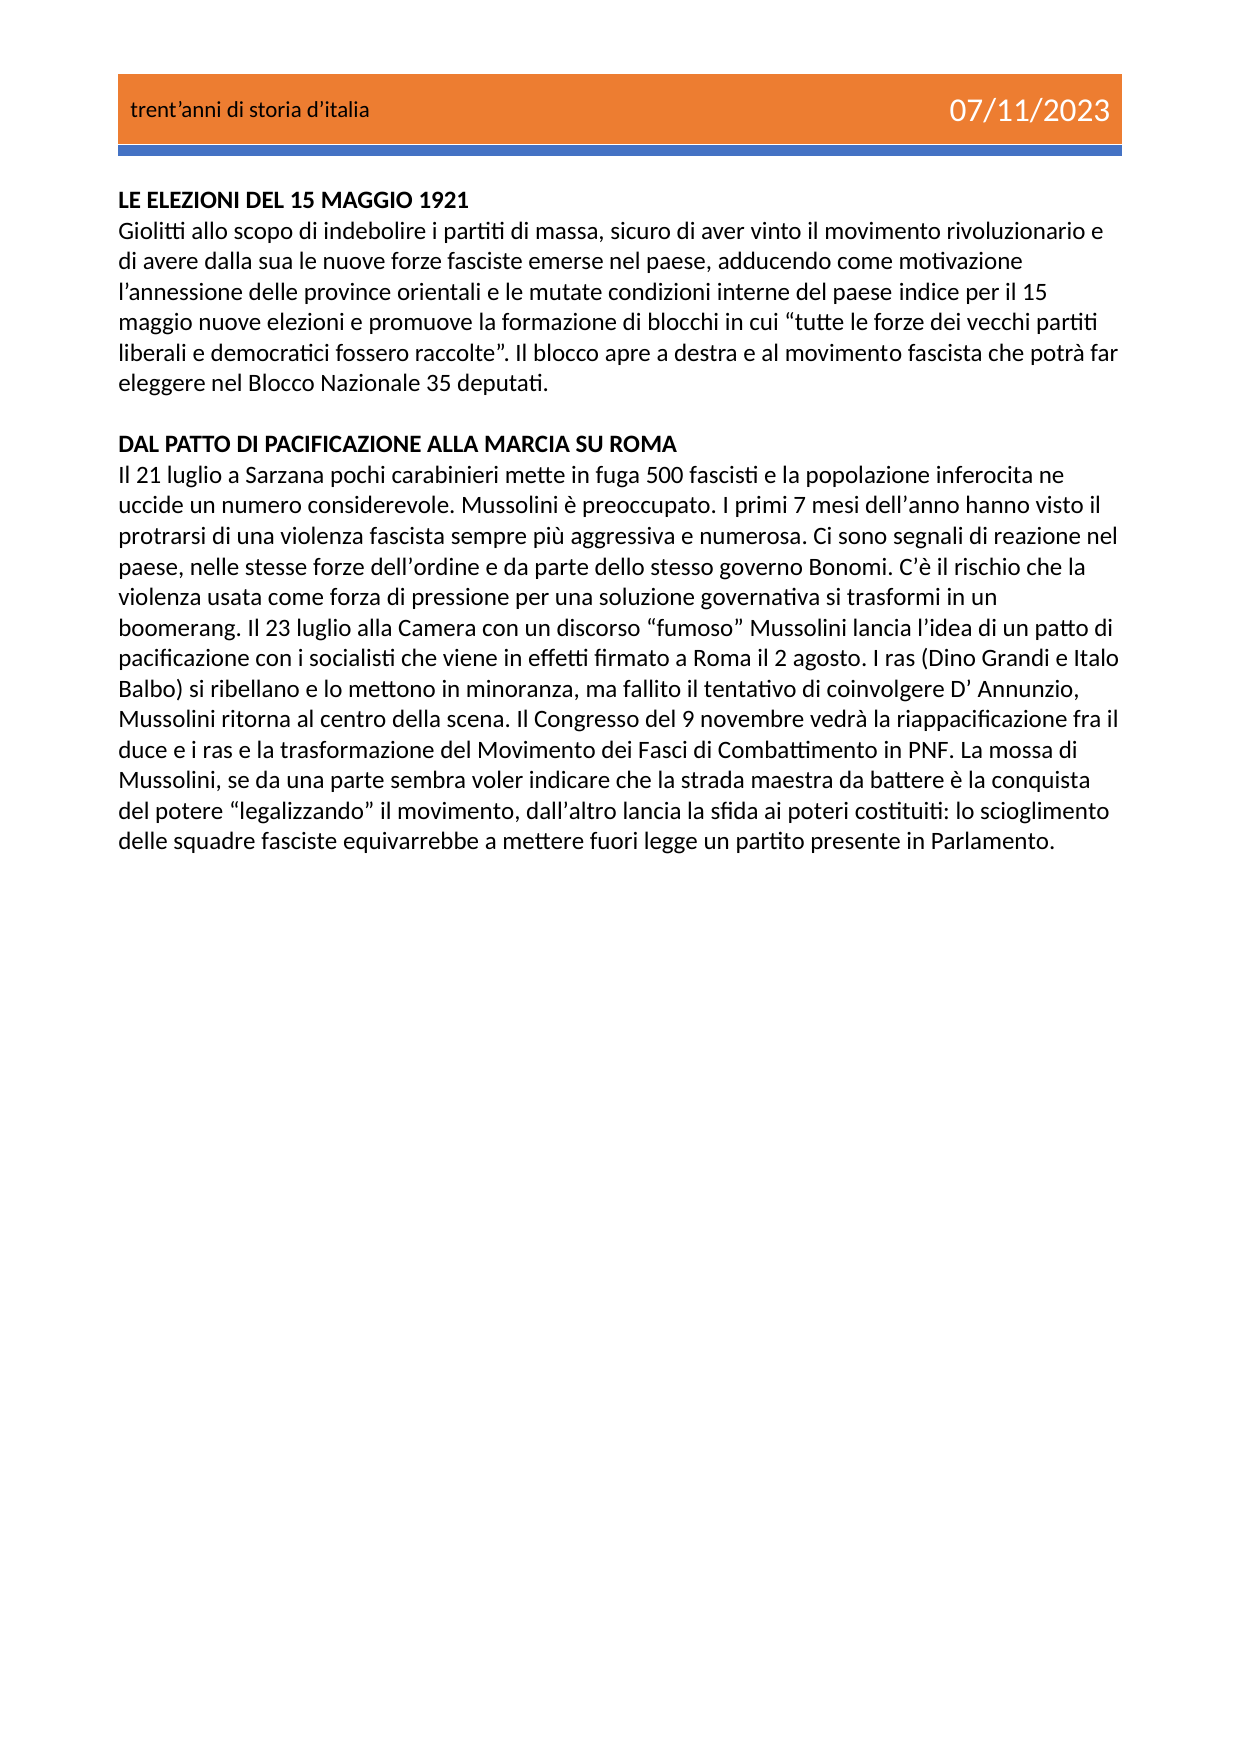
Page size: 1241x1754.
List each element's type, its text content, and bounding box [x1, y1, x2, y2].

text Il 21 luglio a Sarzana pochi carabinieri mette in fuga 500 fascisti e la popolazione inferocita ne uccide un numero considerevole. Mussolini è preoccupato. I primi 7 mesi dell’anno hanno visto il protrarsi di una violenza fascista sempre più aggressiva e numerosa. Ci sono segnali di reazione nel paese, nelle stesse forze dell’ordine e da parte dello stesso governo Bonomi. C’è il rischio che la violenza usata come forza di pressione per una soluzione governativa si trasformi in un boomerang. Il 23 luglio alla Camera con un discorso “fumoso” Mussolini lancia l’idea di un patto di pacificazione con i socialisti che viene in effetti firmato a Roma il 2 agosto. I ras (Dino Grandi e Italo Balbo) si ribellano e lo mettono in minoranza, ma fallito il tentativo di coinvolgere D’ Annunzio, Mussolini ritorna al centro della scena. Il Congresso del 9 novembre vedrà la riappacificazione fra il duce e i ras e la trasformazione del Movimento dei Fasci di Combattimento in PNF. La mossa di Mussolini, se da una parte sembra voler indicare che la strada maestra da battere è la conquista del potere “legalizzando” il movimento, dall’altro lancia la sfida ai poteri costituiti: lo scioglimento delle squadre fasciste equivarrebbe a mettere fuori legge un partito presente in Parlamento. [118, 642, 1122, 1039]
text Si aggrava nel frattempo la crisi del partito Socialista con la nascita a Livorno del PCI [118, 307, 1122, 337]
text LE ELEZIONI DEL 15 MAGGIO 1921 [118, 368, 1122, 398]
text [118, 184, 1122, 307]
text DAL PATTO DI PACIFICAZIONE ALLA MARCIA SU ROMA [118, 612, 1122, 642]
text Giolitti allo scopo di indebolire i partiti di massa, sicuro di aver vinto il movimento rivoluzionario e di avere dalla sua le nuove forze fasciste emerse nel paese, adducendo come motivazione l’annessione delle province orientali e le mutate condizioni interne del paese indice per il 15 maggio nuove elezioni e promuove la formazione di blocchi in cui “tutte le forze dei vecchi partiti liberali e democratici fossero raccolte”. Il blocco apre a destra e al movimento fascista che potrà far eleggere nel Blocco Nazionale 35 deputati. [118, 398, 1122, 581]
